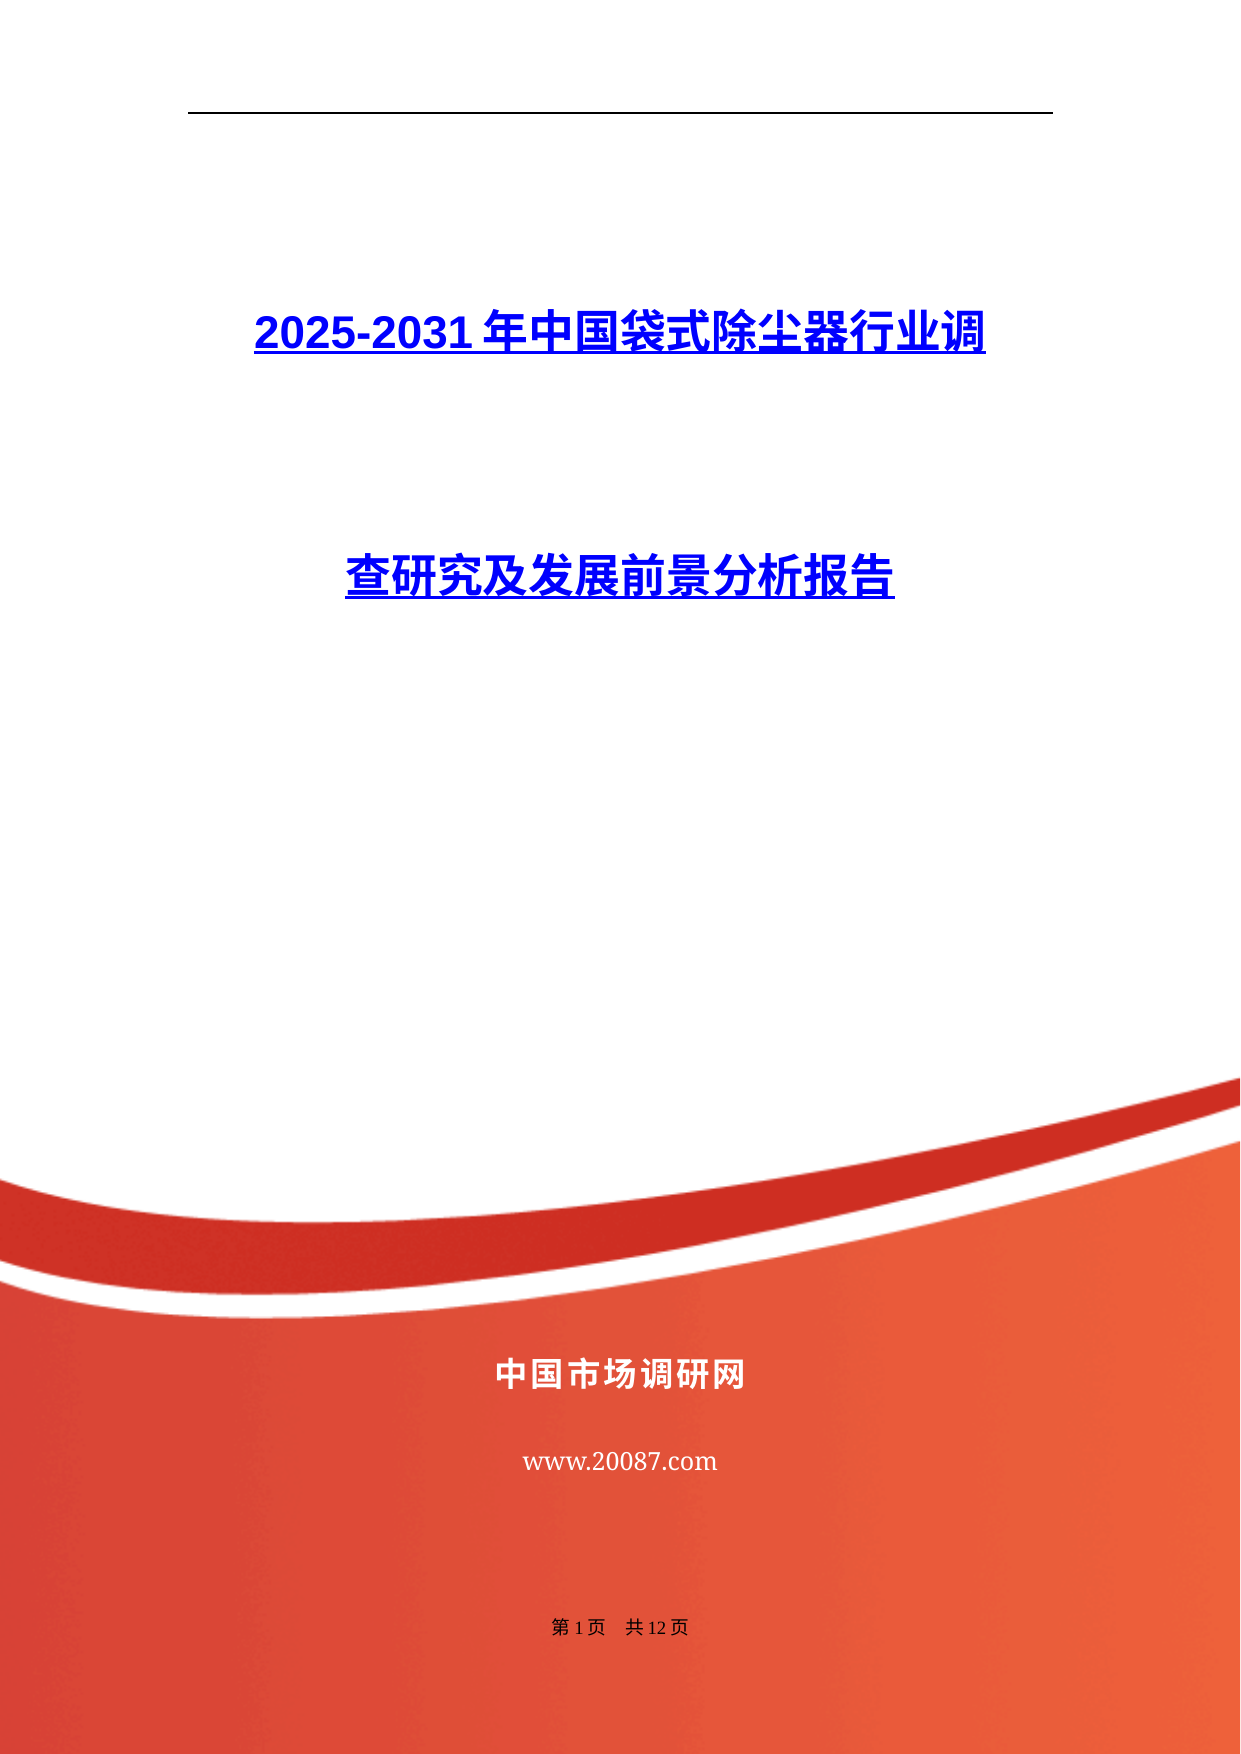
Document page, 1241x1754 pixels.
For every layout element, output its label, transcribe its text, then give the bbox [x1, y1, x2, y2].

table_header 2025-2031年中国袋式除尘器行业调查研究及发展前景分析报告 [188, 207, 1053, 773]
picture [0, 1006, 1241, 1754]
subtitle 中国市场调研网 [187, 1339, 1053, 1404]
text www.20087.com [187, 1428, 1053, 1493]
